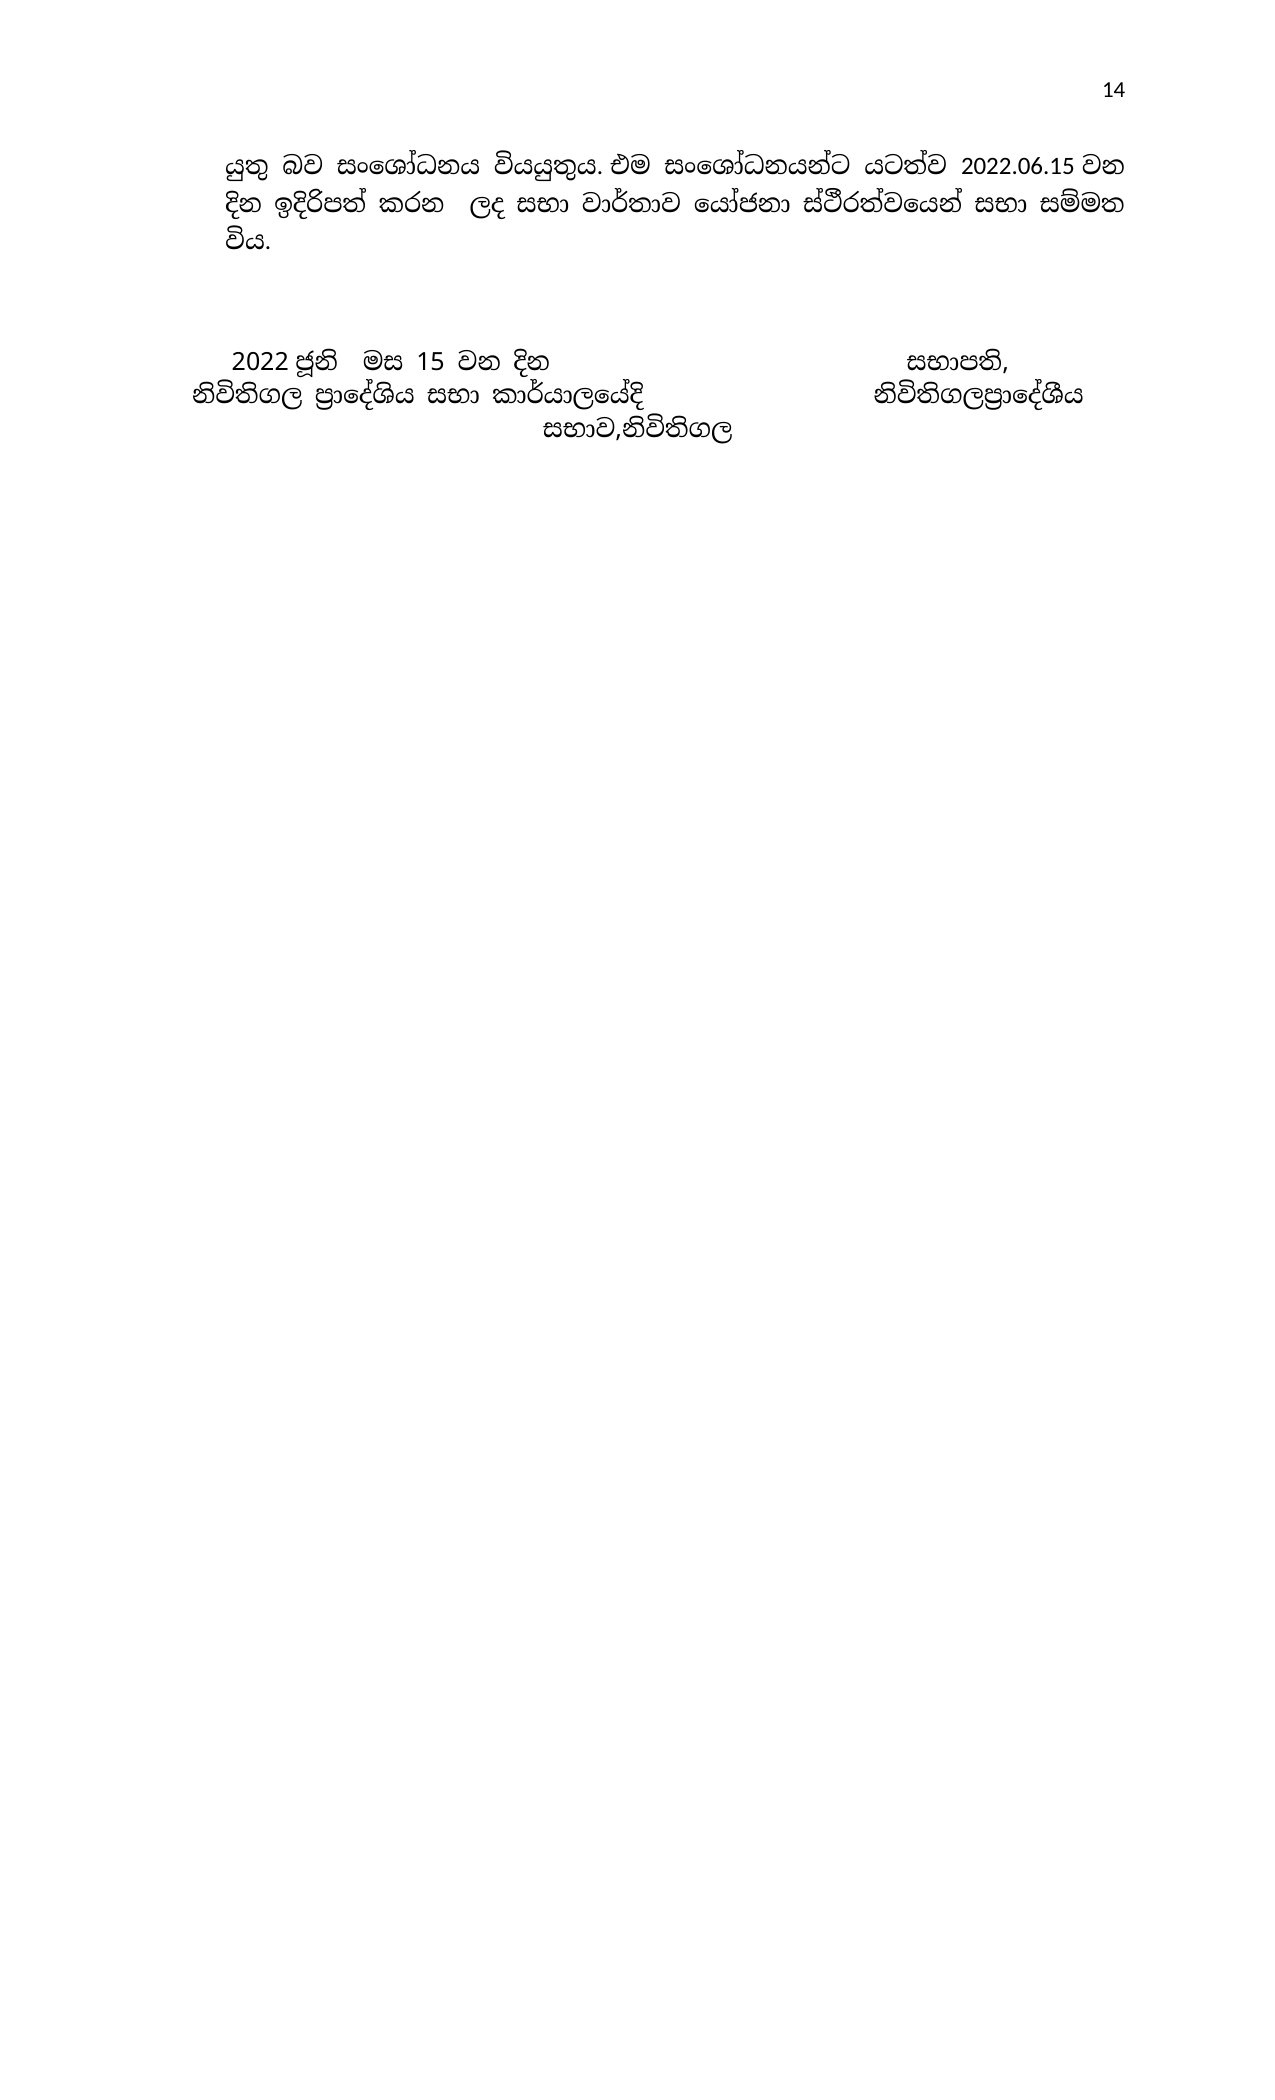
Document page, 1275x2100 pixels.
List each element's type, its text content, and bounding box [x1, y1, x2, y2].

text නිවිතිගල ප්‍රාදේශිය සභා කාර්යාලයේදි නිවිතිගලප්‍රාදේශීය සභාව,නිවිතිගල [150, 378, 1125, 446]
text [225, 150, 1125, 257]
text 2022 ජූනි මස 15 වන දින සභාපති, [150, 344, 1125, 378]
